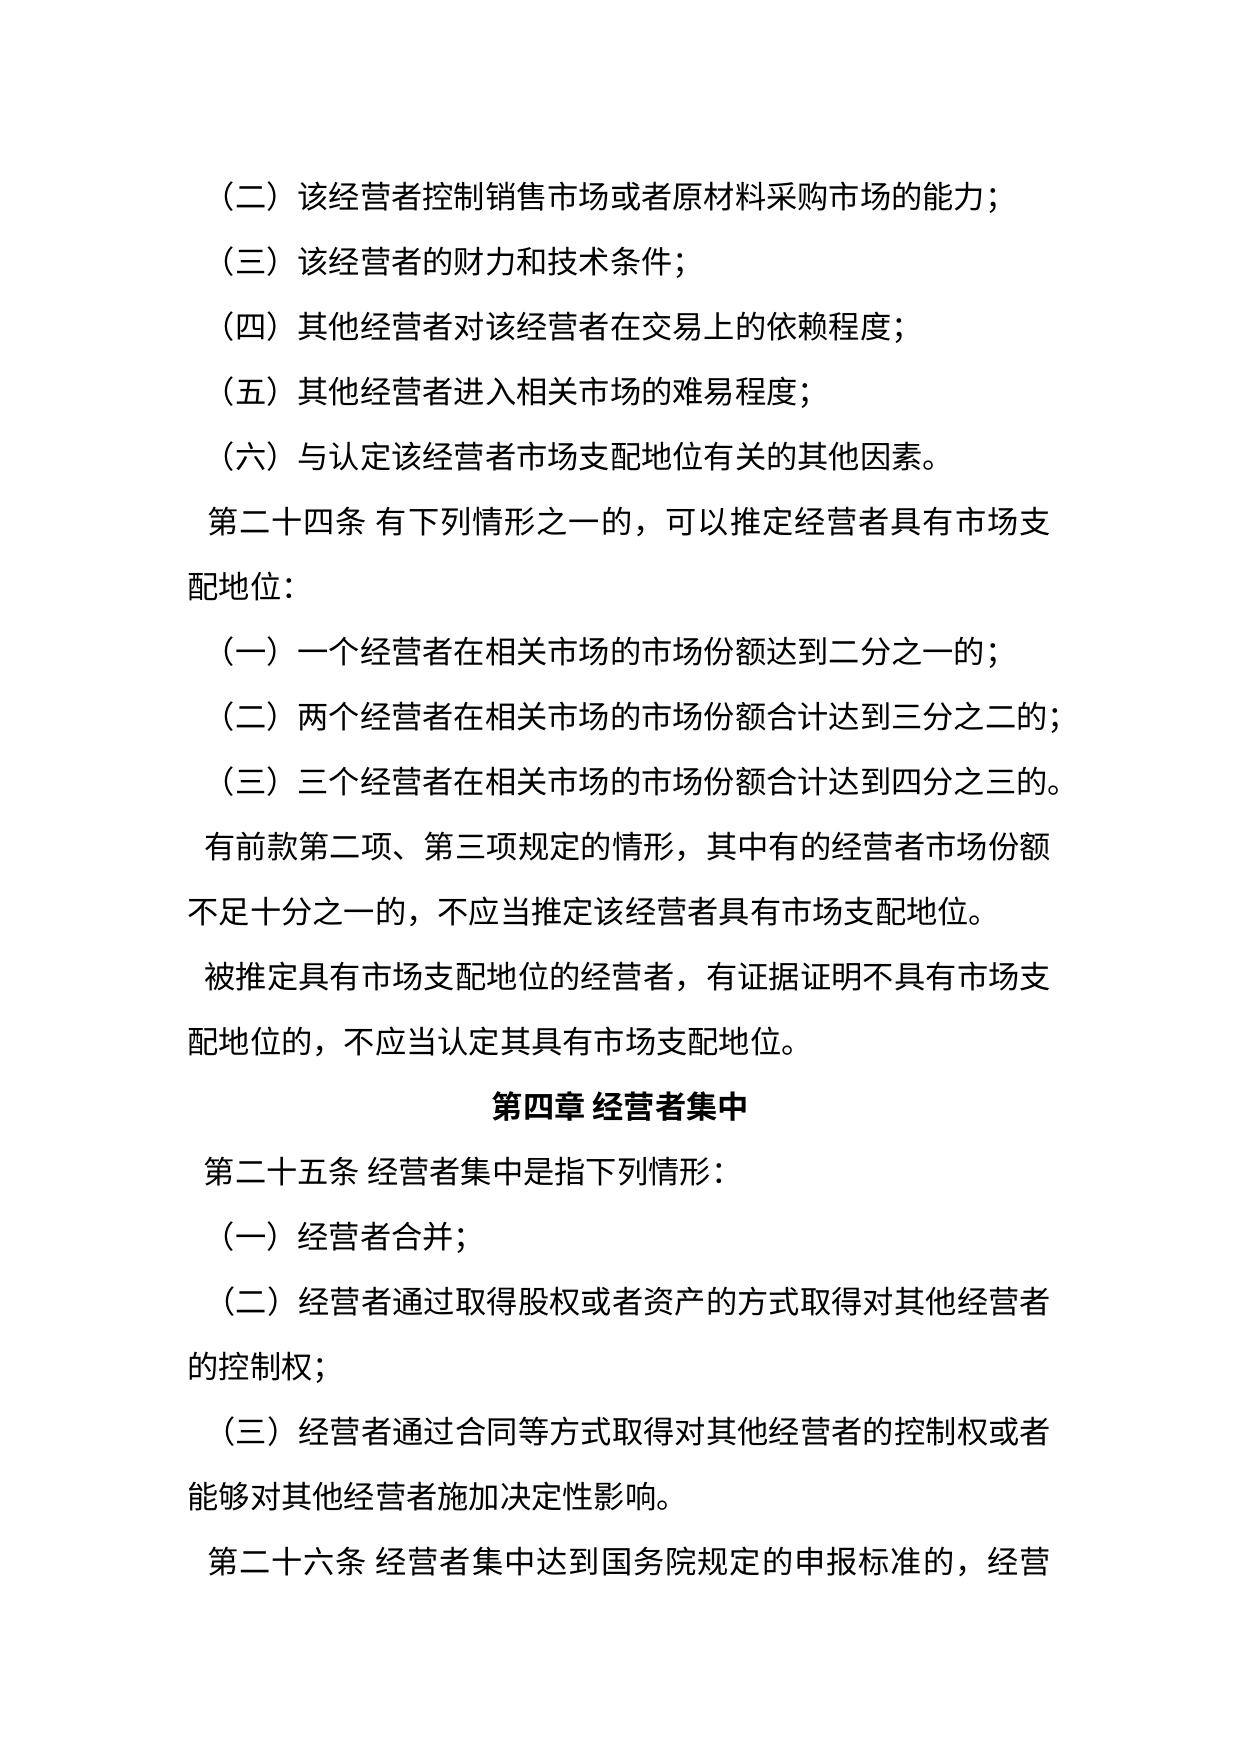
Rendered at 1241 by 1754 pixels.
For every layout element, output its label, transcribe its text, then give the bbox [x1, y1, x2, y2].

text （一）一个经营者在相关市场的市场份额达到二分之一的； [187, 617, 1053, 682]
text 第四章 经营者集中 [187, 1072, 1053, 1137]
text （三）该经营者的财力和技术条件； [187, 227, 1053, 292]
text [187, 1527, 1053, 1592]
text 被推定具有市场支配地位的经营者，有证据证明不具有市场支配地位的，不应当认定其具有市场支配地位。 [187, 942, 1053, 1072]
text （一）经营者合并； [187, 1202, 1053, 1267]
text （二）经营者通过取得股权或者资产的方式取得对其他经营者的控制权； [187, 1267, 1053, 1397]
text （二）两个经营者在相关市场的市场份额合计达到三分之二的； [187, 682, 1053, 747]
text （五）其他经营者进入相关市场的难易程度； [187, 357, 1053, 422]
text 有前款第二项、第三项规定的情形，其中有的经营者市场份额不足十分之一的，不应当推定该经营者具有市场支配地位。 [187, 812, 1053, 942]
text 第二十四条 有下列情形之一的，可以推定经营者具有市场支配地位： [187, 487, 1053, 617]
text （二）该经营者控制销售市场或者原材料采购市场的能力； [187, 162, 1053, 227]
text （六）与认定该经营者市场支配地位有关的其他因素。 [187, 422, 1053, 487]
text （三）经营者通过合同等方式取得对其他经营者的控制权或者能够对其他经营者施加决定性影响。 [187, 1397, 1053, 1527]
text 第二十五条 经营者集中是指下列情形： [187, 1137, 1053, 1202]
text （三）三个经营者在相关市场的市场份额合计达到四分之三的。 [187, 747, 1053, 812]
text （四）其他经营者对该经营者在交易上的依赖程度； [187, 292, 1053, 357]
